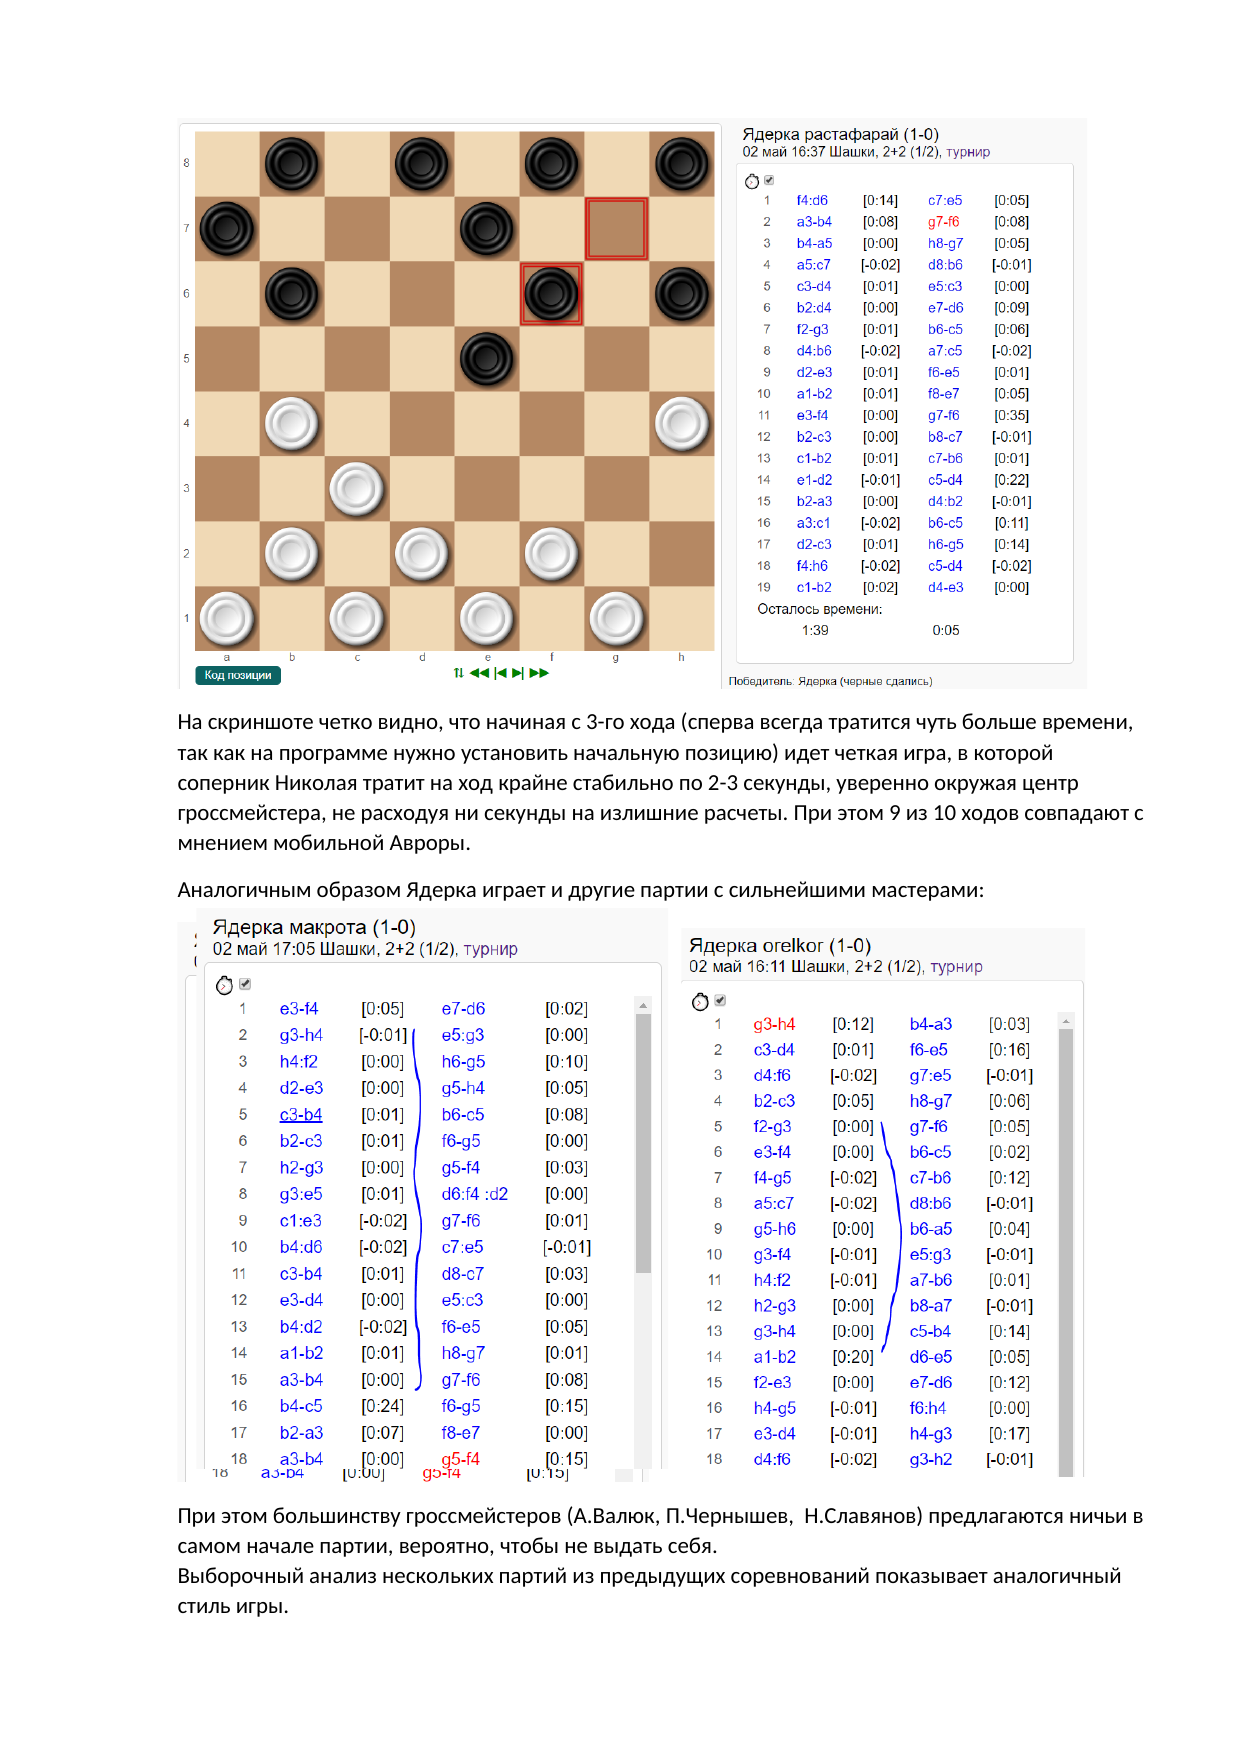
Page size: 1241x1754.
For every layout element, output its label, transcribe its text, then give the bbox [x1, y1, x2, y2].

picture [681, 928, 1085, 1477]
picture [177, 118, 1088, 689]
text На скриншоте четко видно, что начиная с 3-го хода (сперва всегда тратится чуть больше времени, так как на программе нужно установить начальную позицию) идет четкая игра, в которой соперник Николая тратит на ход крайне стабильно по 2-3 секунды, уверенно окружая центр гроссмейстера, не расходуя ни секунды на излишние расчеты. При этом 9 из 10 ходов совпадают с мнением мобильной Авроры. [177, 707, 1152, 856]
text При этом большинству гроссмейстеров (А.Валюк, П.Чернышев, Н.Славянов) предлагаются ничьи в самом начале партии, вероятно, чтобы не выдать себя. Выборочный анализ нескольких партий из предыдущих соревнований показывает аналогичный стиль игры. [177, 1501, 1152, 1619]
text Аналогичным образом Ядерка играет и другие партии с сильнейшими мастерами: [177, 875, 1152, 903]
picture [177, 908, 669, 1482]
